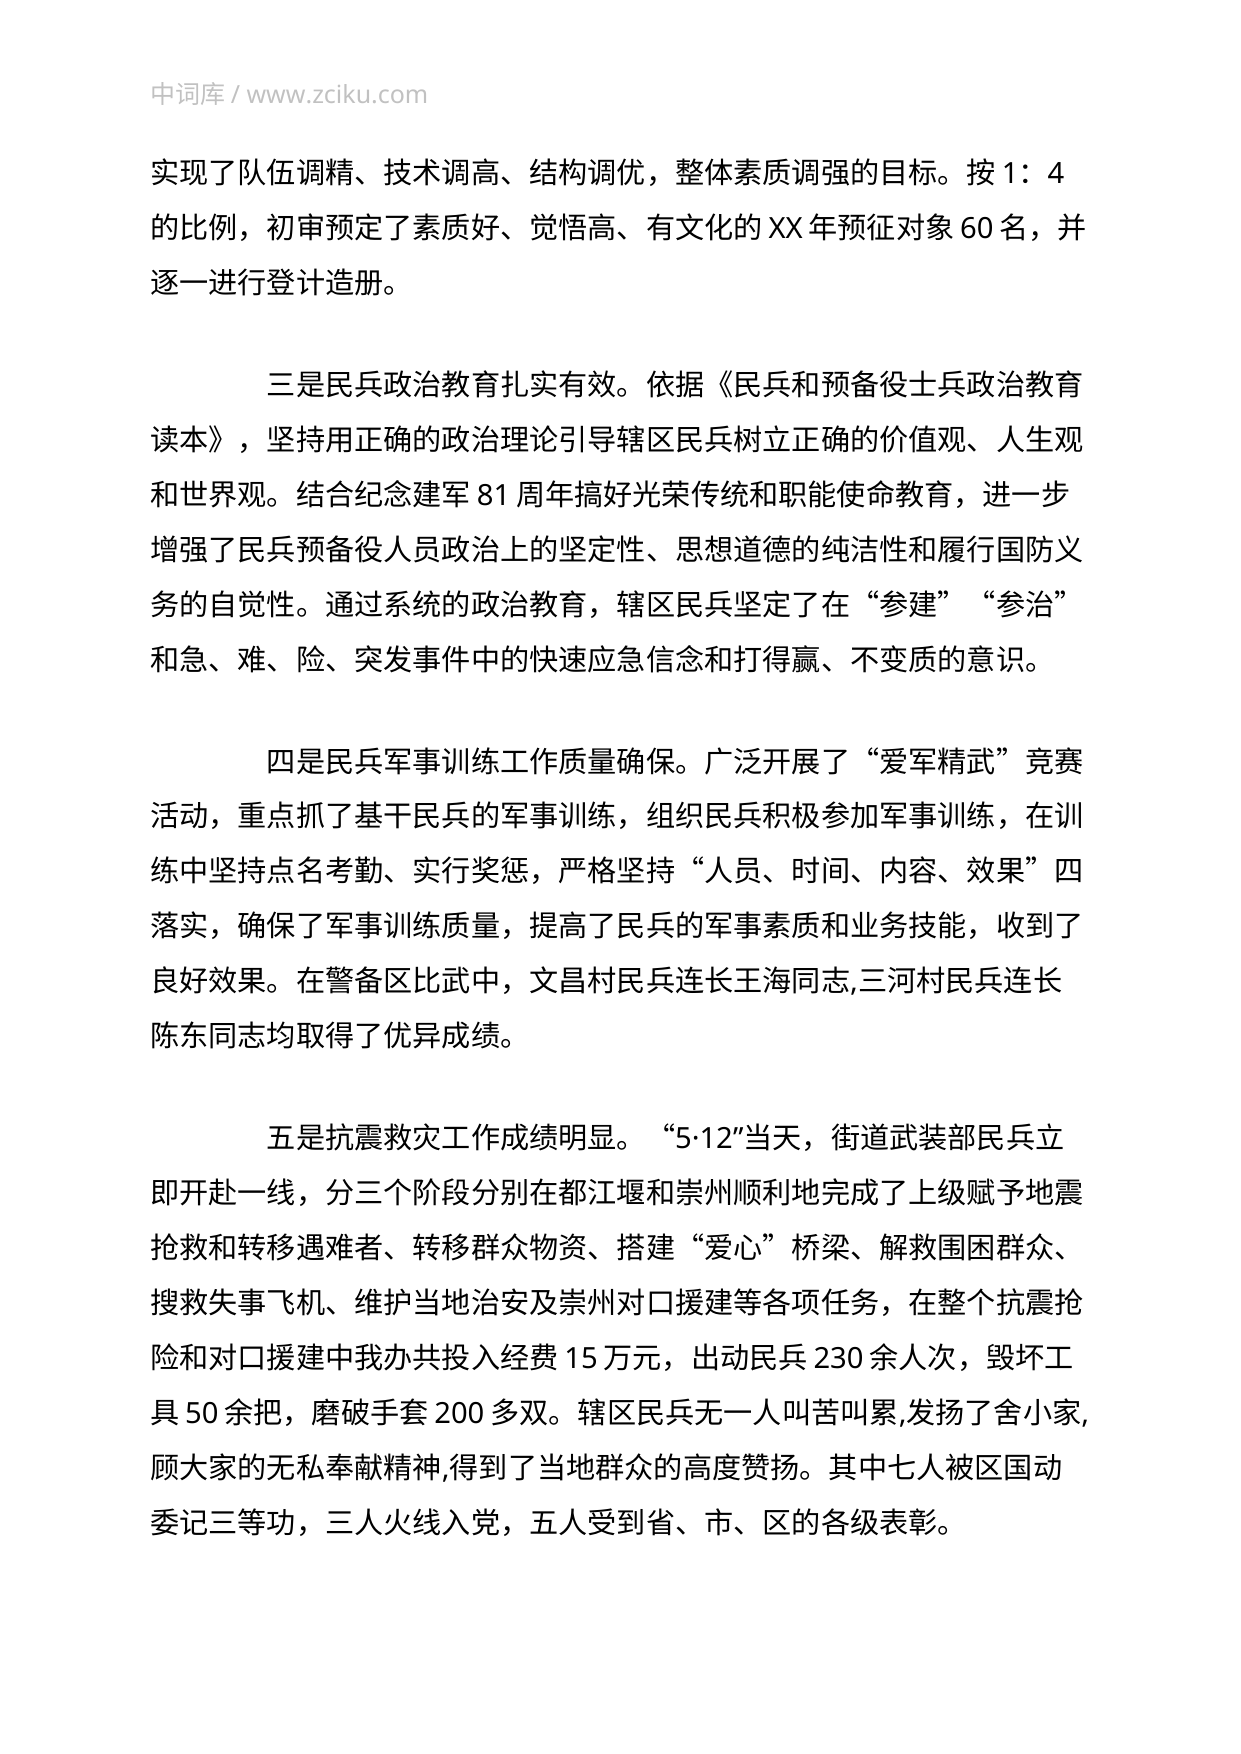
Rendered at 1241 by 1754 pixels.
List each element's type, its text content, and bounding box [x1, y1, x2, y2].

text 四是民兵军事训练工作质量确保。广泛开展了“爱军精武”竞赛活动，重点抓了基干民兵的军事训练，组织民兵积极参加军事训练，在训练中坚持点名考勤、实行奖惩，严格坚持“人员、时间、内容、效果”四落实，确保了军事训练质量，提高了民兵的军事素质和业务技能，收到了良好效果。在警备区比武中，文昌村民兵连长王海同志,三河村民兵连长陈东同志均取得了优异成绩。 [150, 738, 1090, 1055]
text 三是民兵政治教育扎实有效。依据《民兵和预备役士兵政治教育读本》，坚持用正确的政治理论引导辖区民兵树立正确的价值观、人生观和世界观。结合纪念建军81周年搞好光荣传统和职能使命教育，进一步增强了民兵预备役人员政治上的坚定性、思想道德的纯洁性和履行国防义务的自觉性。通过系统的政治教育，辖区民兵坚定了在“参建”“参治”和急、难、险、突发事件中的快速应急信念和打得赢、不变质的意识。 [150, 362, 1090, 679]
text 五是抗震救灾工作成绩明显。“5·12”当天，街道武装部民兵立即开赴一线，分三个阶段分别在都江堰和崇州顺利地完成了上级赋予地震抢救和转移遇难者、转移群众物资、搭建“爱心”桥梁、解救围困群众、搜救失事飞机、维护当地治安及崇州对口援建等各项任务，在整个抗震抢险和对口援建中我办共投入经费15万元，出动民兵230余人次，毁坏工具50余把，磨破手套200多双。辖区民兵无一人叫苦叫累,发扬了舍小家,顾大家的无私奉献精神,得到了当地群众的高度赞扬。其中七人被区国动委记三等功，三人火线入党，五人受到省、市、区的各级表彰。 [150, 1114, 1090, 1541]
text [150, 150, 1090, 302]
